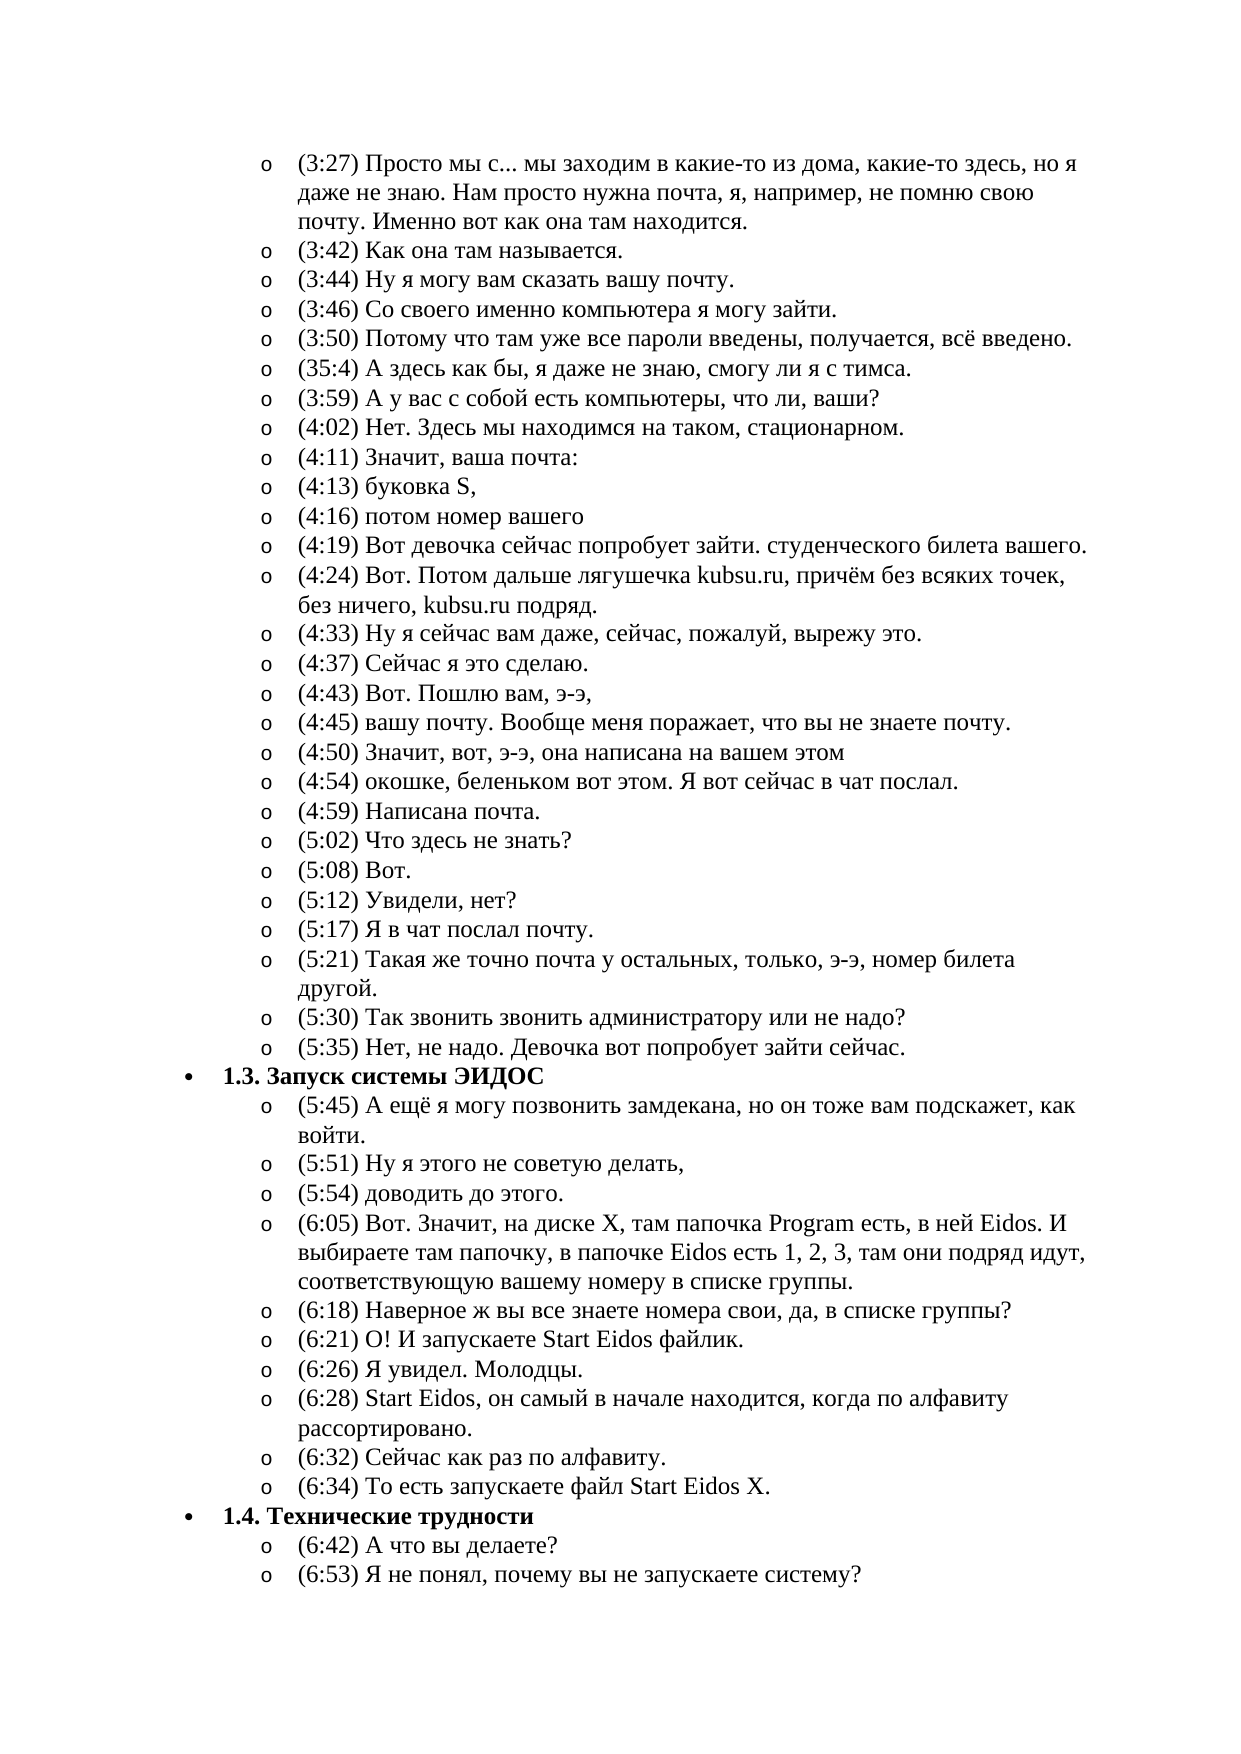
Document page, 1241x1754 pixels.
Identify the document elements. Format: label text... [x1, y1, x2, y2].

list (3:59) А у вас с собой есть компьютеры, что ли, ваши? [260, 383, 1092, 412]
list (6:26) Я увидел. Молодцы. [260, 1354, 1092, 1383]
list (3:42) Как она там называется. [260, 235, 1092, 264]
list (4:16) потом номер вашего [260, 501, 1092, 531]
list (6:42) А что вы делаете? [260, 1530, 1092, 1559]
list (3:27) Просто мы с... мы заходим в какие-то из дома, какие-то здесь, но я даже не знаю. Нам просто нужна почта, я, например, не помню свою почту. Именно вот как она там находится. [260, 148, 1092, 235]
list (4:24) Вот. Потом дальше лягушечка kubsu.ru, причём без всяких точек, без ничего, kubsu.ru подряд. [260, 560, 1092, 618]
list (3:44) Ну я могу вам сказать вашу почту. [260, 264, 1092, 294]
list (5:08) Вот. [260, 855, 1092, 885]
list (5:12) Увидели, нет? [260, 885, 1092, 914]
list (5:45) А ещё я могу позвонить замдекана, но он тоже вам подскажет, как войти. [260, 1090, 1092, 1148]
list 1.3. Запуск системы ЭИДОС [185, 1061, 1092, 1090]
list (3:50) Потому что там уже все пароли введены, получается, всё введено. [260, 323, 1092, 353]
list (5:21) Такая же точно почта у остальных, только, э-э, номер билета другой. [260, 944, 1092, 1002]
list (4:19) Вот девочка сейчас попробует зайти. студенческого билета вашего. [260, 531, 1092, 560]
list (5:54) доводить до этого. [260, 1178, 1092, 1208]
list (4:50) Значит, вот, э-э, она написана на вашем этом [260, 737, 1092, 766]
list (5:17) Я в чат послал почту. [260, 914, 1092, 944]
list (6:18) Наверное ж вы все знаете номера свои, да, в списке группы? [260, 1295, 1092, 1324]
list (6:34) То есть запускаете файл Start Eidos X. [260, 1471, 1092, 1501]
list (6:21) О! И запускаете Start Eidos файлик. [260, 1324, 1092, 1354]
list (6:53) Я не понял, почему вы не запускаете систему? [260, 1559, 1092, 1589]
list (5:02) Что здесь не знать? [260, 826, 1092, 855]
list (4:02) Нет. Здесь мы находимся на таком, стационарном. [260, 412, 1092, 442]
list (6:32) Сейчас как раз по алфавиту. [260, 1442, 1092, 1471]
list (6:28) Start Eidos, он самый в начале находится, когда по алфавиту рассортировано. [260, 1383, 1092, 1442]
list (4:13) буковка S, [260, 471, 1092, 501]
list (3:46) Со своего именно компьютера я могу зайти. [260, 294, 1092, 323]
list (4:11) Значит, ваша почта: [260, 442, 1092, 471]
list (4:59) Написана почта. [260, 796, 1092, 826]
list (4:54) окошке, беленьком вот этом. Я вот сейчас в чат послал. [260, 766, 1092, 796]
list (4:43) Вот. Пошлю вам, э-э, [260, 678, 1092, 707]
list (4:33) Ну я сейчас вам даже, сейчас, пожалуй, вырежу это. [260, 618, 1092, 648]
list 1.4. Технические трудности [185, 1501, 1092, 1530]
list (4:37) Сейчас я это сделаю. [260, 648, 1092, 678]
list (5:51) Ну я этого не советую делать, [260, 1148, 1092, 1178]
list (5:35) Нет, не надо. Девочка вот попробует зайти сейчас. [260, 1032, 1092, 1061]
list (6:05) Вот. Значит, на диске X, там папочка Program есть, в ней Eidos. И выбираете там папочку, в папочке Eidos есть 1, 2, 3, там они подряд идут, соответствующую вашему номеру в списке группы. [260, 1208, 1092, 1295]
list (4:45) вашу почту. Вообще меня поражает, что вы не знаете почту. [260, 707, 1092, 737]
list (35:4) А здесь как бы, я даже не знаю, смогу ли я с тимса. [260, 353, 1092, 383]
list (5:30) Так звонить звонить администратору или не надо? [260, 1002, 1092, 1032]
